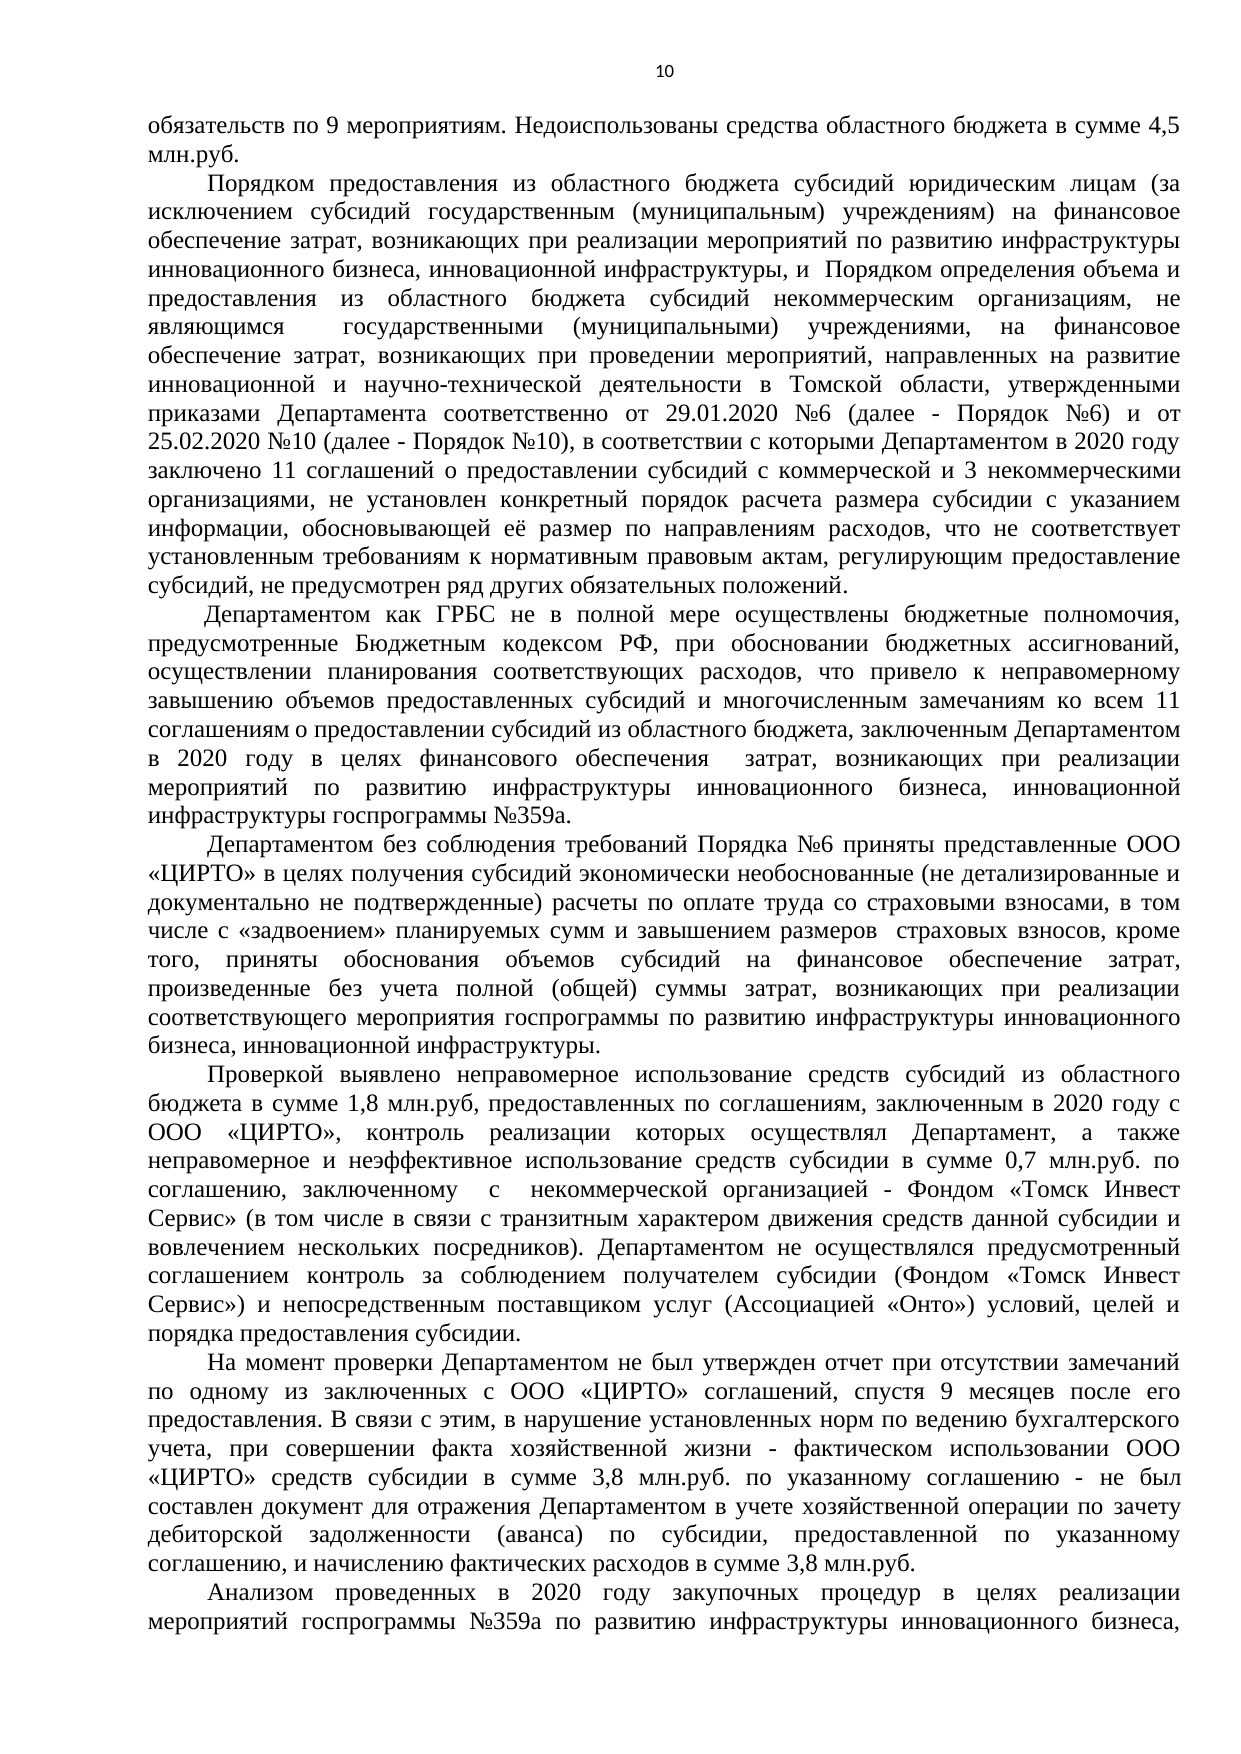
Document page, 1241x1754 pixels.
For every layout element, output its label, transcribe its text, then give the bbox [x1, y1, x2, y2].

text Департаментом без соблюдения требований Порядка №6 приняты представленные ООО «ЦИРТО» в целях получения субсидий экономически необоснованные (не детализированные и документально не подтвержденные) расчеты по оплате труда со страховыми взносами, в том числе с «задвоением» планируемых сумм и завышением размеров страховых взносов, кроме того, приняты обоснования объемов субсидий на финансовое обеспечение затрат, произведенные без учета полной (общей) суммы затрат, возникающих при реализации соответствующего мероприятия госпрограммы по развитию инфраструктуры инновационного бизнеса, инновационной инфраструктуры. [148, 829, 1181, 1059]
text На момент проверки Департаментом не был утвержден отчет при отсутствии замечаний по одному из заключенных с ООО «ЦИРТО» соглашений, спустя 9 месяцев после его предоставления. В связи с этим, в нарушение установленных норм по ведению бухгалтерского учета, при совершении факта хозяйственной жизни - фактическом использовании ООО «ЦИРТО» средств субсидии в сумме 3,8 млн.руб. по указанному соглашению - не был составлен документ для отражения Департаментом в учете хозяйственной операции по зачету дебиторской задолженности (аванса) по субсидии, предоставленной по указанному соглашению, и начислению фактических расходов в сумме 3,8 млн.руб. [148, 1347, 1181, 1577]
text Проверкой выявлено неправомерное использование средств субсидий из областного бюджета в сумме 1,8 млн.руб, предоставленных по соглашениям, заключенным в 2020 году с ООО «ЦИРТО», контроль реализации которых осуществлял Департамент, а также неправомерное и неэффективное использование средств субсидии в сумме 0,7 млн.руб. по соглашению, заключенному с некоммерческой организацией - Фондом «Томск Инвест Сервис» (в том числе в связи с транзитным характером движения средств данной субсидии и вовлечением нескольких посредников). Департаментом не осуществлялся предусмотренный соглашением контроль за соблюдением получателем субсидии (Фондом «Томск Инвест Сервис») и непосредственным поставщиком услуг (Ассоциацией «Онто») условий, целей и порядка предоставления субсидии. [148, 1059, 1181, 1347]
text Порядком предоставления из областного бюджета субсидий юридическим лицам (за исключением субсидий государственным (муниципальным) учреждениям) на финансовое обеспечение затрат, возникающих при реализации мероприятий по развитию инфраструктуры инновационного бизнеса, инновационной инфраструктуры, и Порядком определения объема и предоставления из областного бюджета субсидий некоммерческим организациям, не являющимся государственными (муниципальными) учреждениями, на финансовое обеспечение затрат, возникающих при проведении мероприятий, направленных на развитие инновационной и научно-технической деятельности в Томской области, утвержденными приказами Департамента соответственно от 29.01.2020 №6 (далее - Порядок №6) и от 25.02.2020 №10 (далее - Порядок №10), в соответствии с которыми Департаментом в 2020 году заключено 11 соглашений о предоставлении субсидий с коммерческой и 3 некоммерческими организациями, не установлен конкретный порядок расчета размера субсидии с указанием информации, обосновывающей её размер по направлениям расходов, что не соответствует установленным требованиям к нормативным правовым актам, регулирующим предоставление субсидий, не предусмотрен ряд других обязательных положений. [148, 168, 1181, 599]
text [148, 110, 1181, 168]
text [148, 1577, 1181, 1634]
text Департаментом как ГРБС не в полной мере осуществлены бюджетные полномочия, предусмотренные Бюджетным кодексом РФ, при обосновании бюджетных ассигнований, осуществлении планирования соответствующих расходов, что привело к неправомерному завышению объемов предоставленных субсидий и многочисленным замечаниям ко всем 11 соглашениям о предоставлении субсидий из областного бюджета, заключенным Департаментом в 2020 году в целях финансового обеспечения затрат, возникающих при реализации мероприятий по развитию инфраструктуры инновационного бизнеса, инновационной инфраструктуры госпрограммы №359а. [148, 599, 1181, 829]
